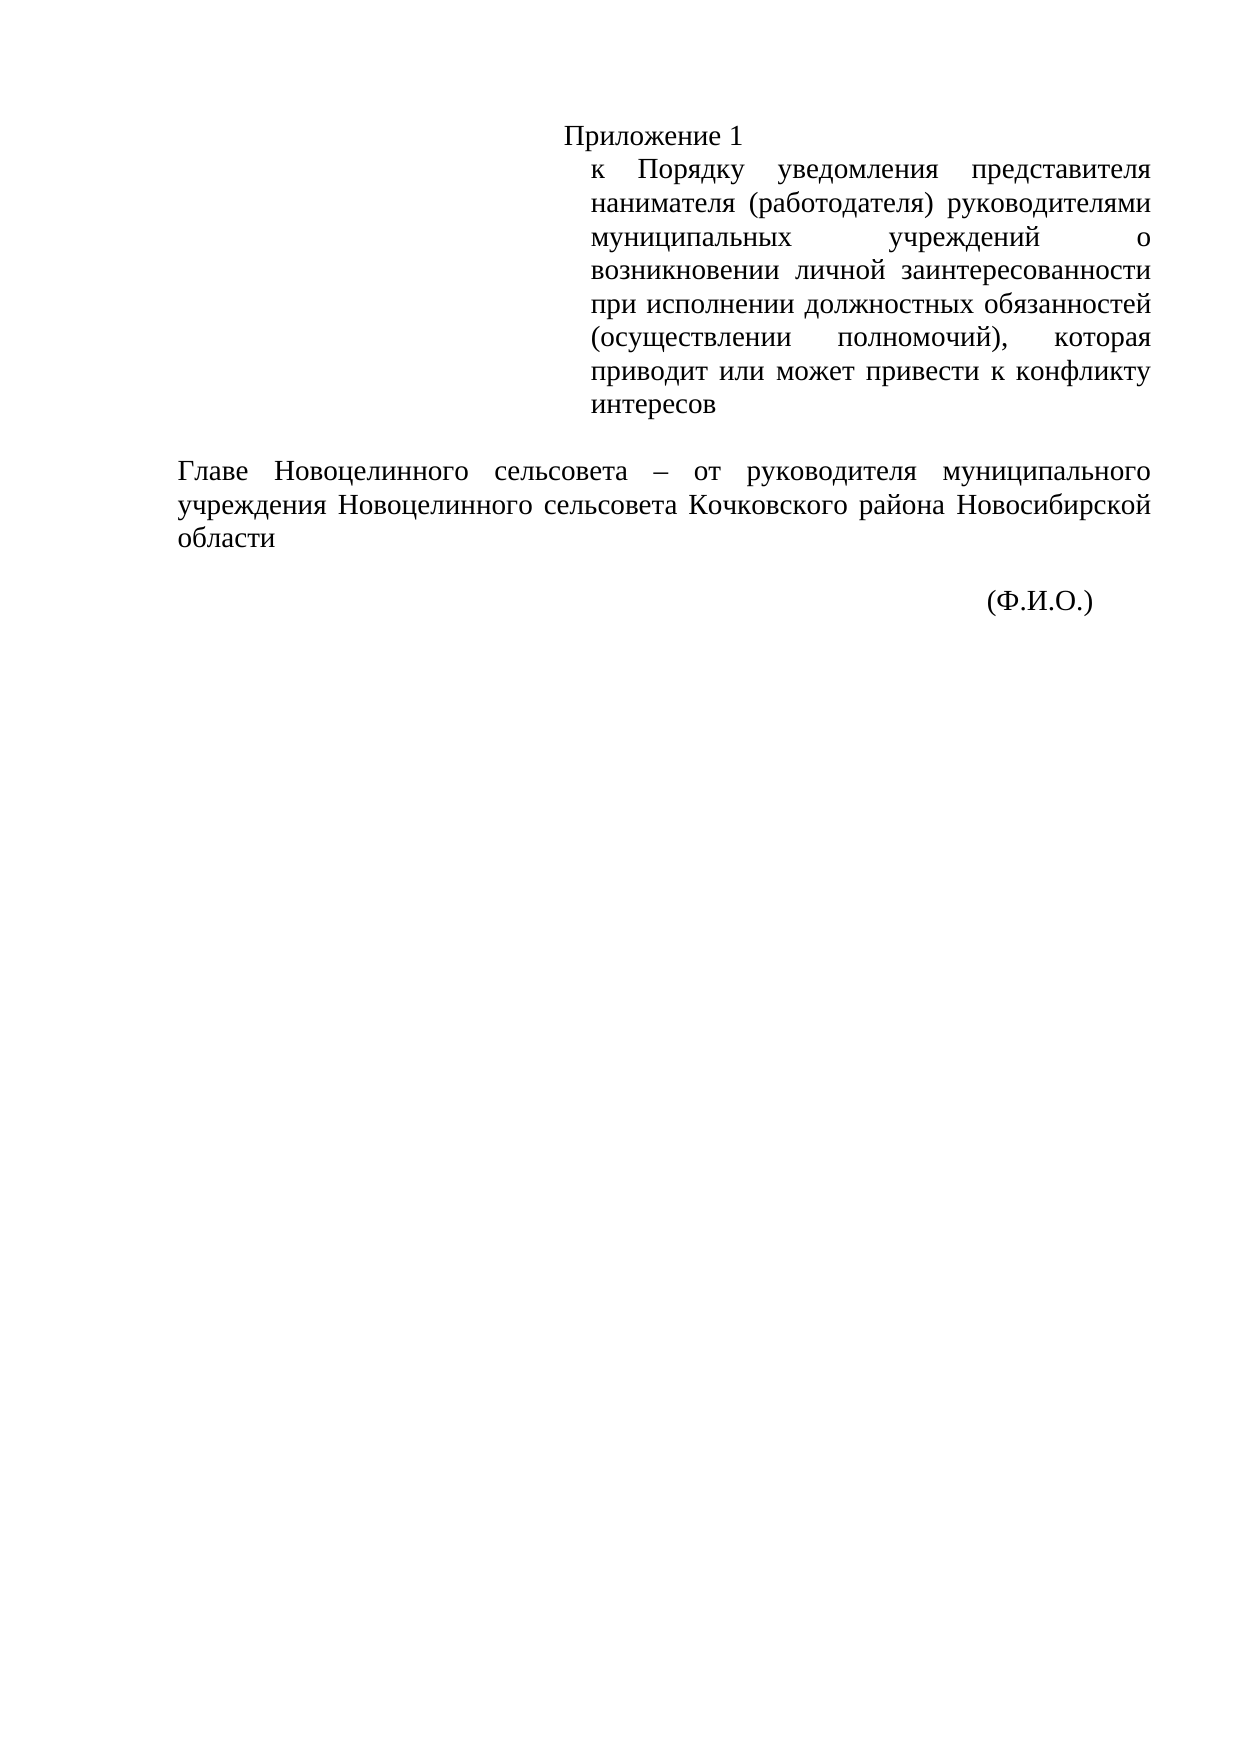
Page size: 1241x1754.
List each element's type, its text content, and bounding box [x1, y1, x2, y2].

text (Ф.И.О.) [177, 583, 1152, 616]
text Главе Новоцелинного сельсовета – от руководителя муниципального учреждения Новоцелинного сельсовета Кочковского района Новосибирской области [177, 453, 1152, 554]
text Приложение 1 [177, 118, 1152, 152]
text к Порядку уведомления представителя нанимателя (работодателя) руководителями муниципальных учреждений о возникновении личной заинтересованности при исполнении должностных обязанностей (осуществлении полномочий), которая приводит или может привести к конфликту интересов [591, 152, 1152, 420]
